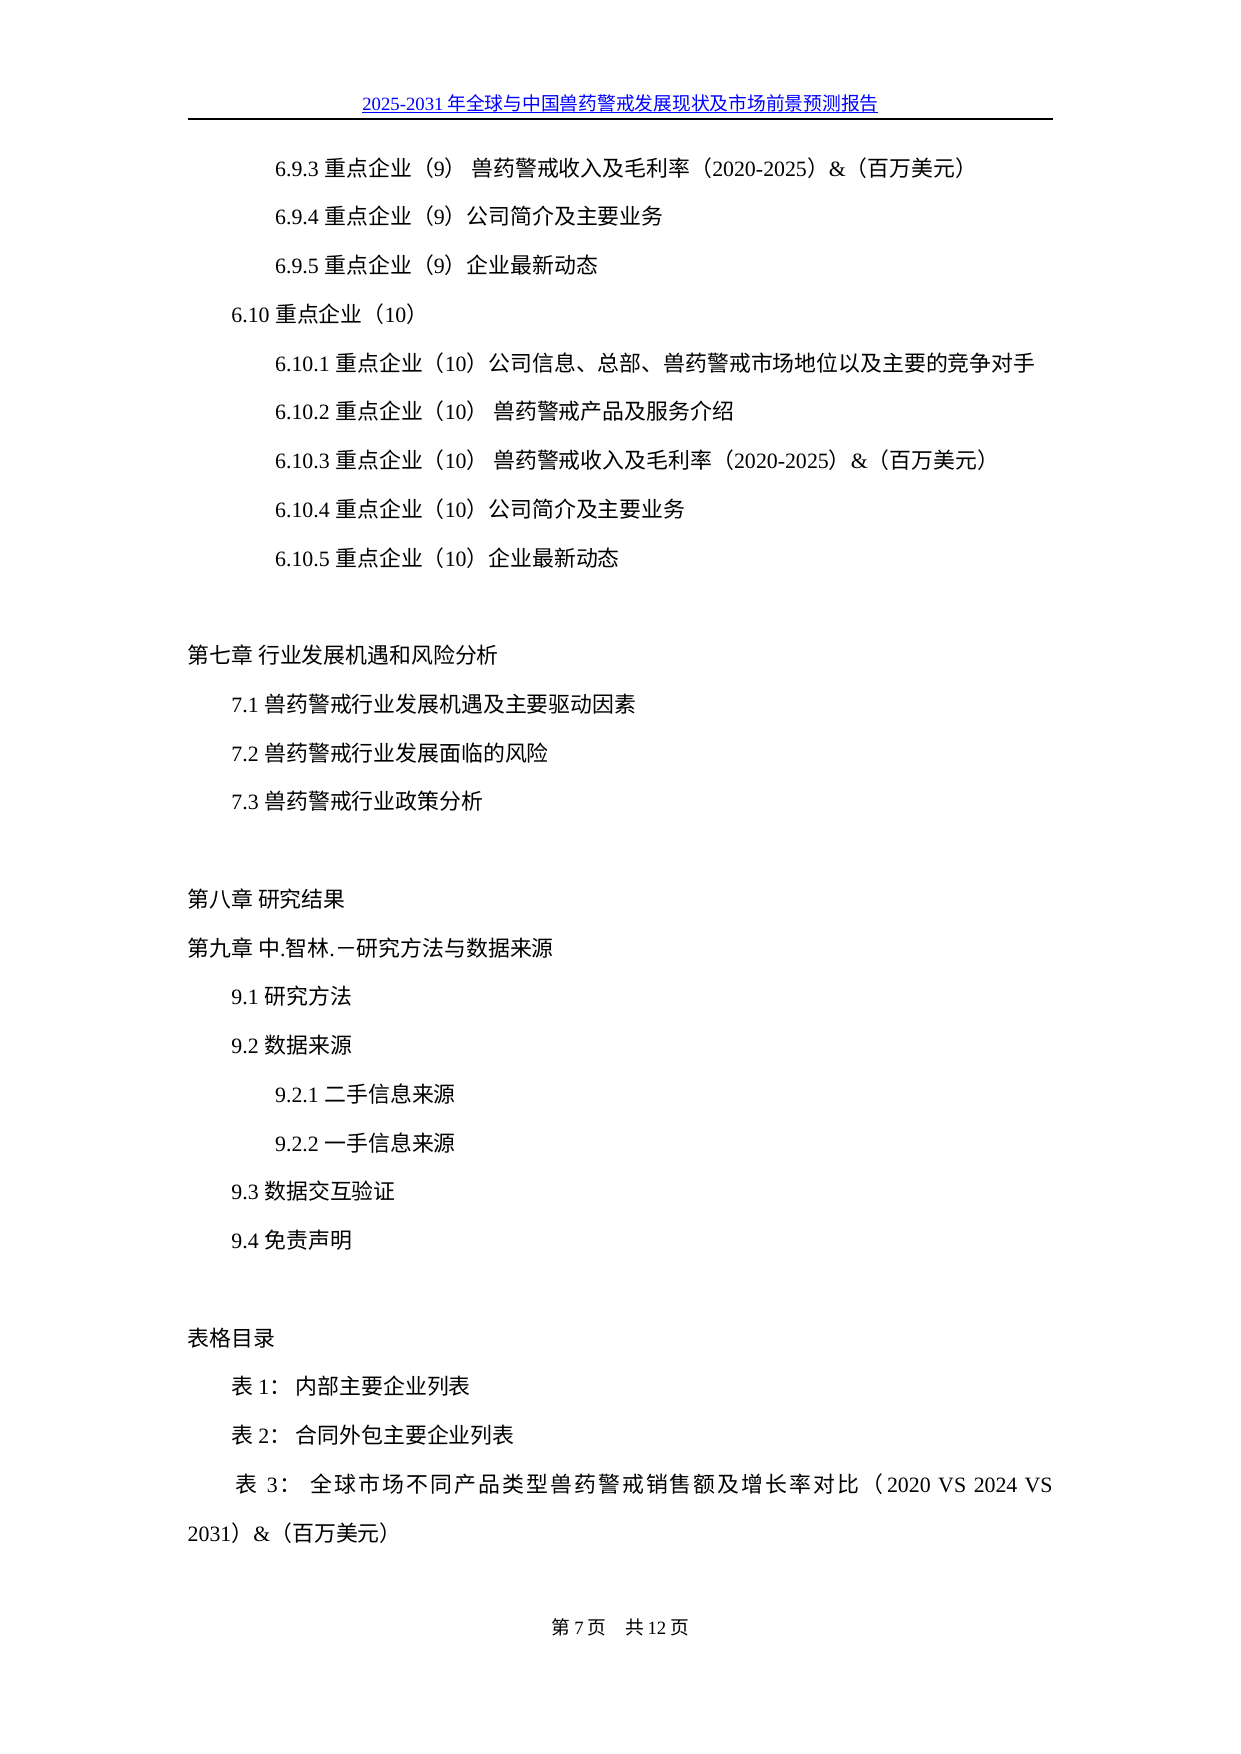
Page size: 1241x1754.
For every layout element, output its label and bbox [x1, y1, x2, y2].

text [187, 150, 1053, 1548]
